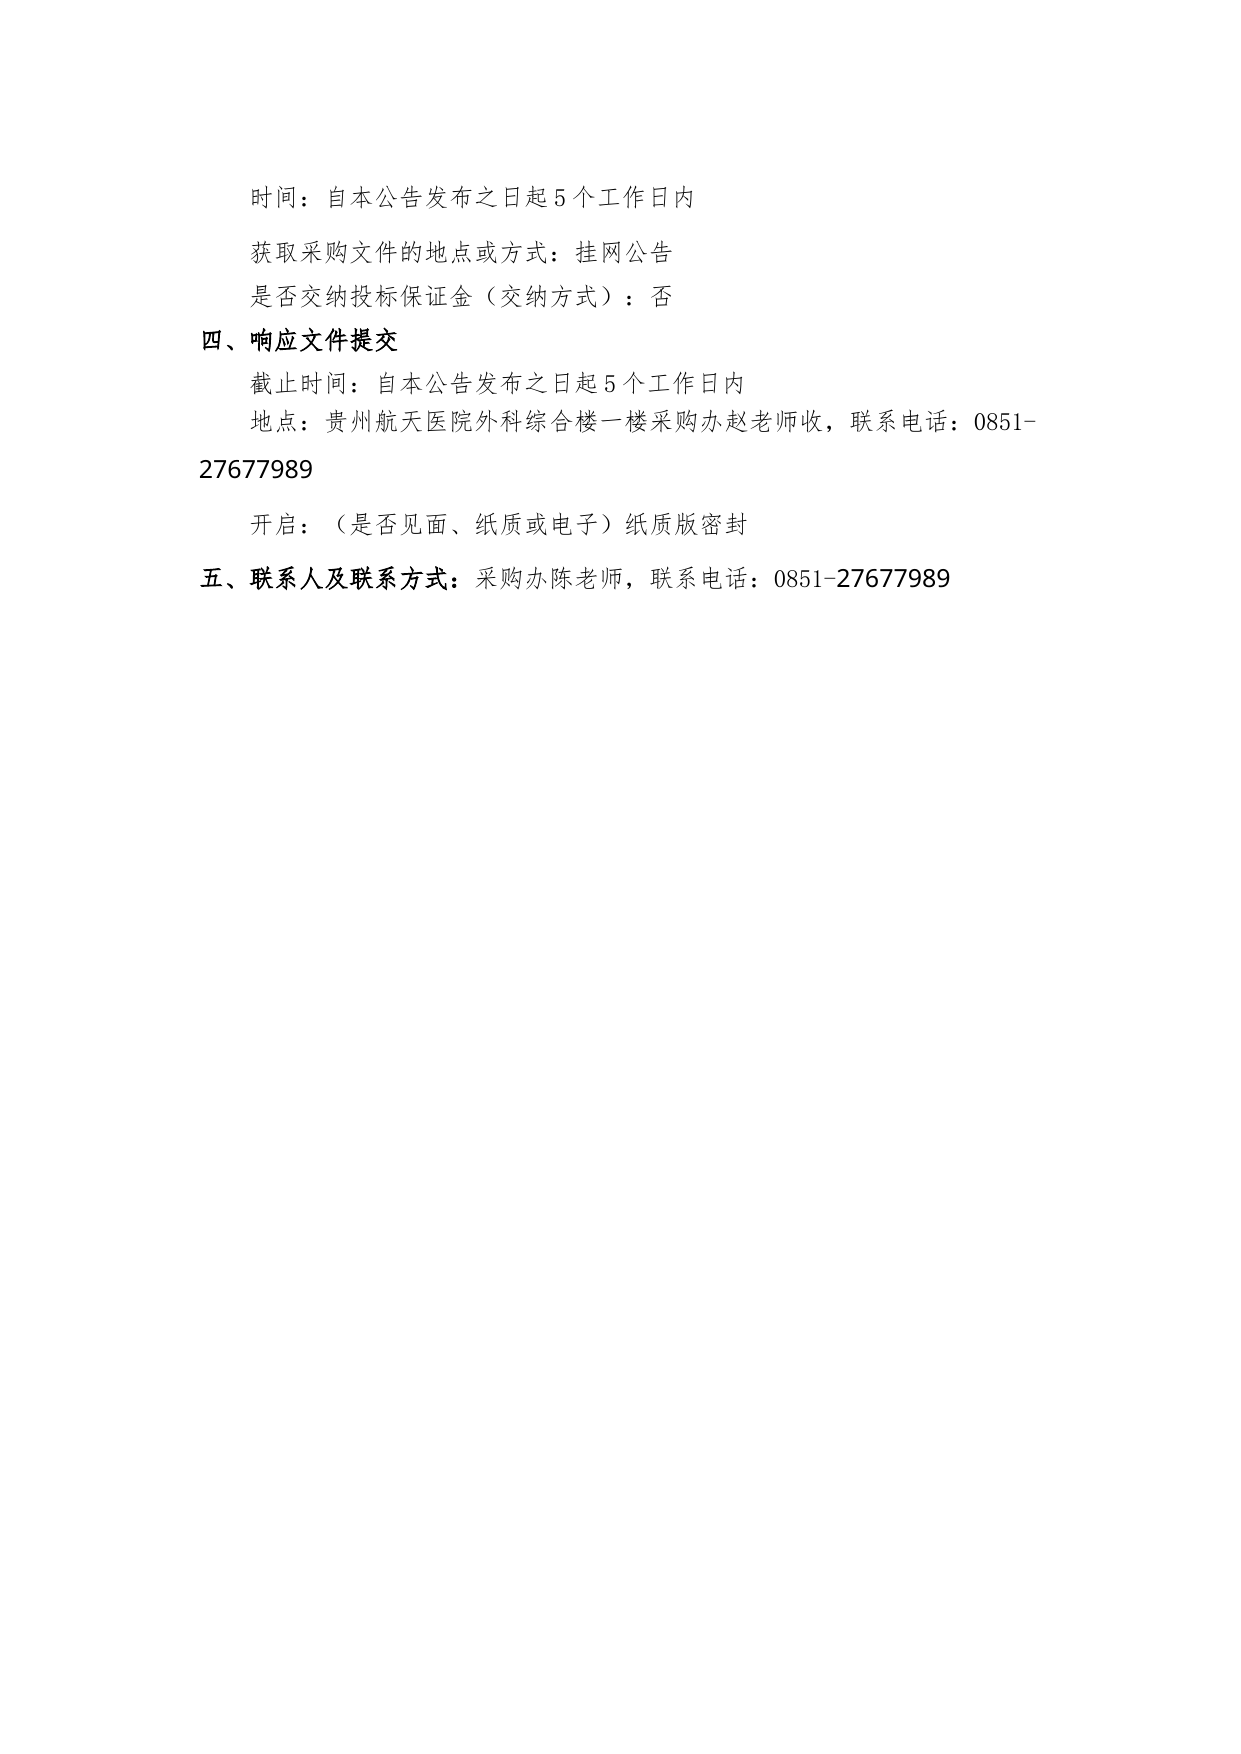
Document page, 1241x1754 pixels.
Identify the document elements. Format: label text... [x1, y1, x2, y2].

table_cell 地点：贵州航天医院外科综合楼一楼采购办赵老师收，联系电话：0851-27677989 [188, 404, 1053, 501]
table_cell 获取采购文件的地点或方式：挂网公告 [188, 229, 1053, 272]
table_cell 五、联系人及联系方式：采购办陈老师，联系电话：0851-27677989 [188, 545, 1053, 610]
table_cell 四、响应文件提交 [188, 316, 1053, 360]
table_cell 开启：（是否见面、纸质或电子）纸质版密封 [188, 501, 1053, 545]
table_cell 截止时间：自本公告发布之日起5个工作日内 [188, 360, 1053, 404]
table_cell 时间：自本公告发布之日起5个工作日内 [188, 162, 1053, 229]
table_cell 是否交纳投标保证金（交纳方式）：否 [188, 273, 1053, 316]
